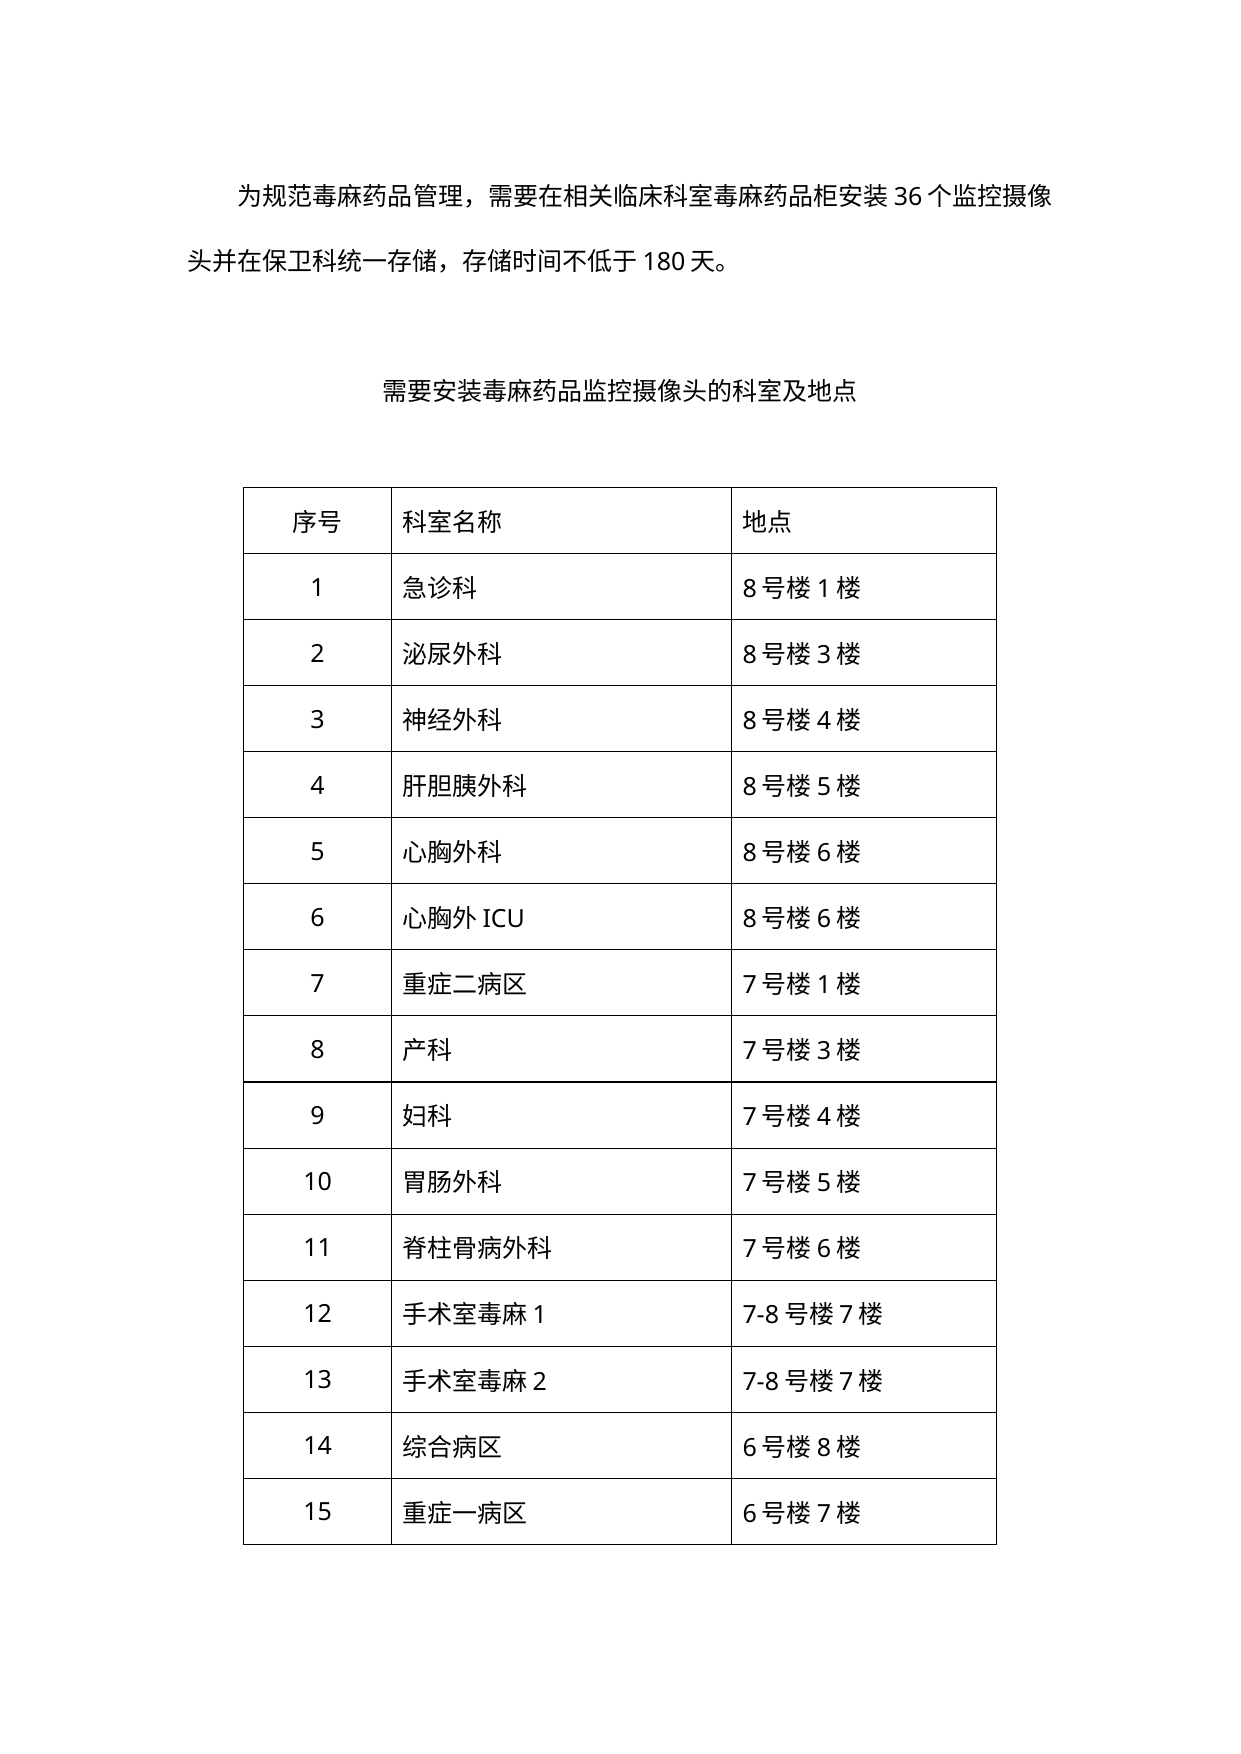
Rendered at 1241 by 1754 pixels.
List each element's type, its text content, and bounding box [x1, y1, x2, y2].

table_header 科室名称 [392, 488, 731, 553]
table_cell 8号楼6楼 [732, 818, 996, 883]
table_cell 3 [244, 686, 391, 751]
table_cell 8 [244, 1016, 391, 1081]
table_header 序号 [244, 488, 391, 553]
table_cell 神经外科 [392, 686, 731, 751]
text 为规范毒麻药品管理，需要在相关临床科室毒麻药品柜安装36个监控摄像头并在保卫科统一存储，存储时间不低于180天。 [187, 162, 1053, 292]
table_cell 8号楼4楼 [732, 686, 996, 751]
table_cell 5 [244, 818, 391, 883]
table_cell 7 [244, 950, 391, 1015]
table_cell 8号楼6楼 [732, 884, 996, 949]
table_cell 肝胆胰外科 [392, 752, 731, 817]
table_cell 9 [244, 1083, 391, 1147]
table_cell 脊柱骨病外科 [392, 1215, 731, 1279]
text 需要安装毒麻药品监控摄像头的科室及地点 [187, 357, 1053, 422]
table_cell 4 [244, 752, 391, 817]
table_cell 11 [244, 1215, 391, 1279]
table_cell 8号楼5楼 [732, 752, 996, 817]
table_cell 手术室毒麻2 [392, 1347, 731, 1412]
table_cell 泌尿外科 [392, 620, 731, 685]
table_cell 7号楼1楼 [732, 950, 996, 1015]
table_cell 心胸外ICU [392, 884, 731, 949]
table_cell 手术室毒麻1 [392, 1281, 731, 1346]
table_cell 12 [244, 1281, 391, 1346]
table_cell 7号楼4楼 [732, 1083, 996, 1147]
table_cell 15 [244, 1479, 391, 1544]
table_cell 7-8号楼7楼 [732, 1347, 996, 1412]
table_cell 7-8号楼7楼 [732, 1281, 996, 1346]
table_cell 8号楼3楼 [732, 620, 996, 685]
table_cell 7号楼5楼 [732, 1149, 996, 1213]
table_cell 10 [244, 1149, 391, 1213]
table_cell 急诊科 [392, 554, 731, 619]
table_cell 7号楼6楼 [732, 1215, 996, 1279]
table_cell 6 [244, 884, 391, 949]
table_cell 重症二病区 [392, 950, 731, 1015]
table_cell 心胸外科 [392, 818, 731, 883]
table_cell 14 [244, 1413, 391, 1478]
table_cell 6号楼7楼 [732, 1479, 996, 1544]
table_cell 胃肠外科 [392, 1149, 731, 1213]
table_cell 综合病区 [392, 1413, 731, 1478]
table_cell 6号楼8楼 [732, 1413, 996, 1478]
table_header 地点 [732, 488, 996, 553]
table_cell 2 [244, 620, 391, 685]
table_cell 7号楼3楼 [732, 1016, 996, 1081]
table_cell 8号楼1楼 [732, 554, 996, 619]
table_cell 13 [244, 1347, 391, 1412]
table_cell 妇科 [392, 1083, 731, 1147]
table_cell 1 [244, 554, 391, 619]
table_cell 重症一病区 [392, 1479, 731, 1544]
table_cell 产科 [392, 1016, 731, 1081]
